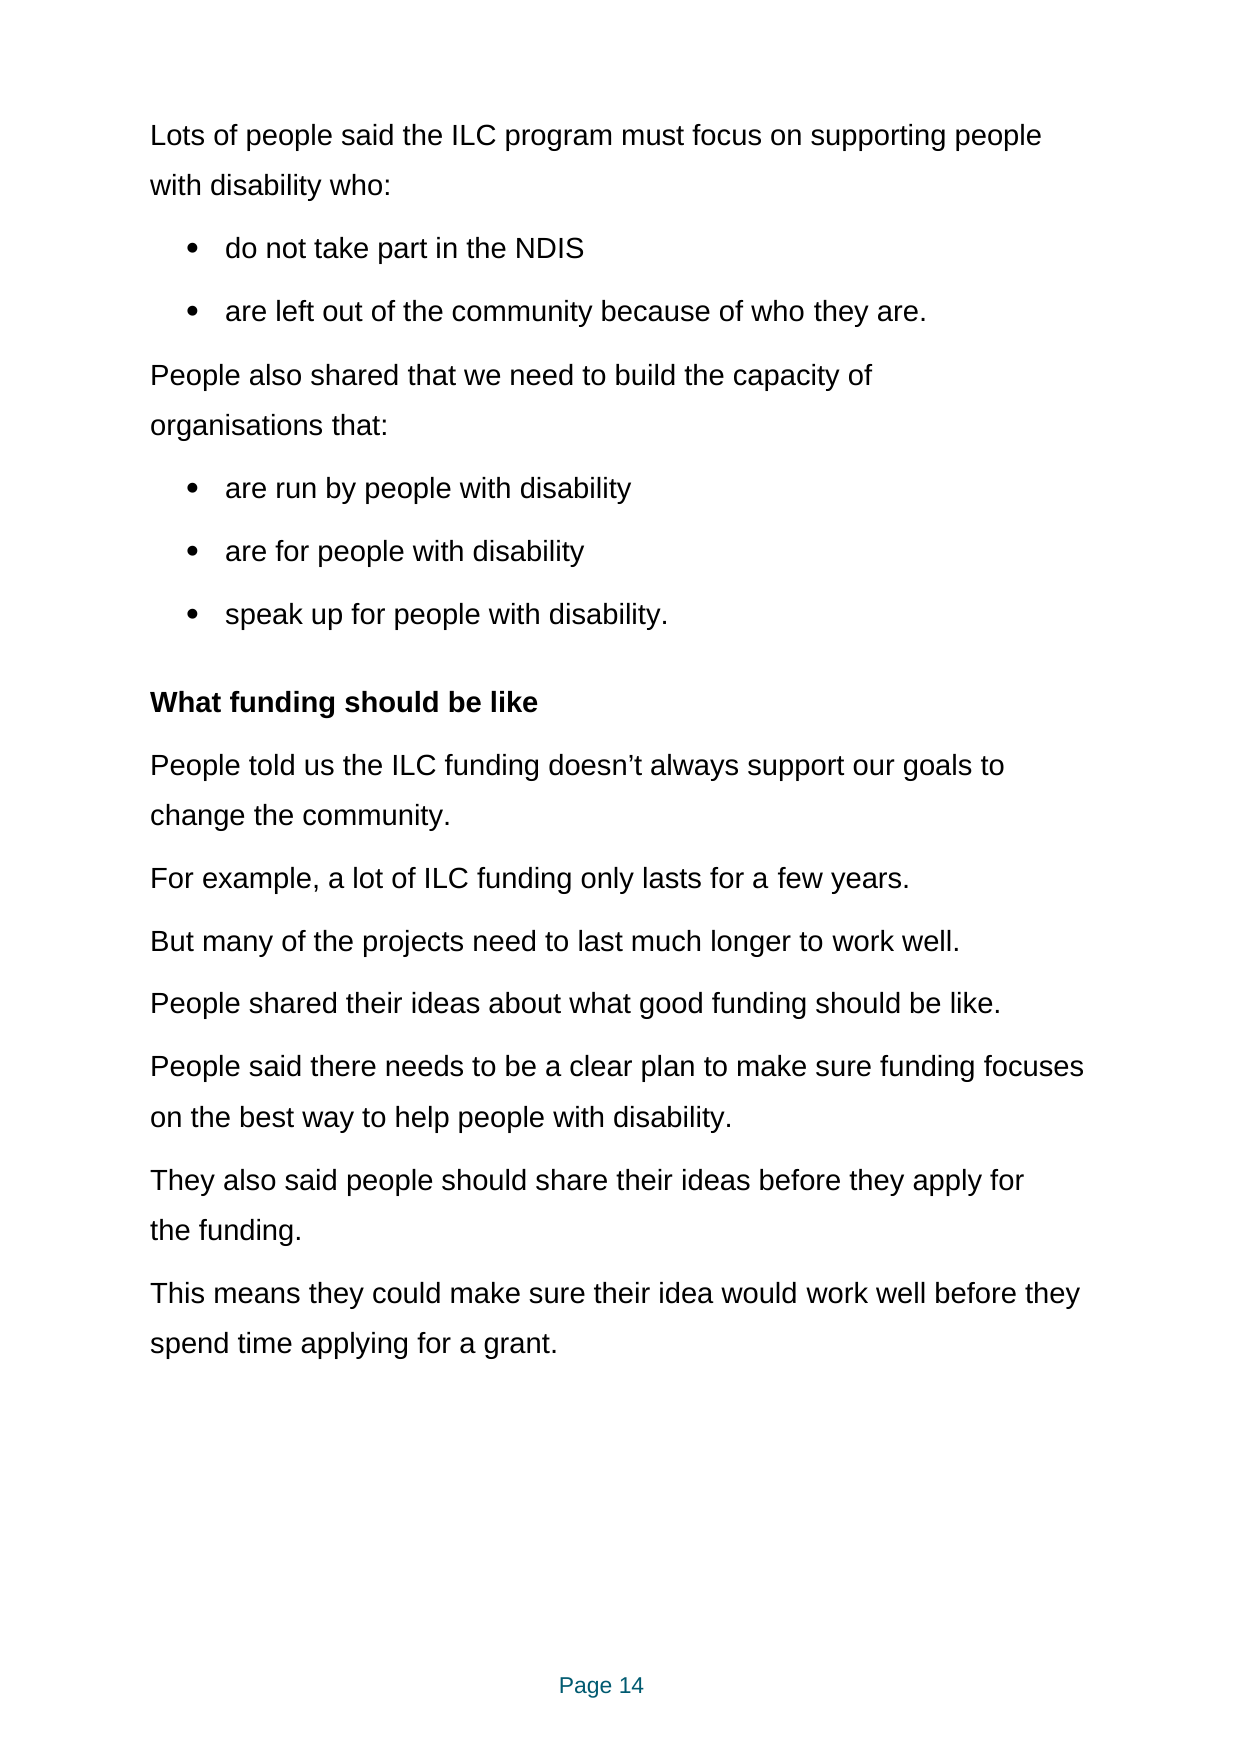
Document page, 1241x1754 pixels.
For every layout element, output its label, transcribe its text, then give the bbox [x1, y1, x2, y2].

list do not take part in the NDIS [187, 231, 1090, 265]
text They also said people should share their ideas before they apply for the funding. [150, 1162, 1090, 1246]
list are left out of the community because of who they are. [187, 294, 1090, 328]
list Lots of people said the ILC program must focus on supporting people with disability who: [150, 118, 1090, 202]
list People also shared that we need to build the capacity of organisations that: [150, 357, 1090, 441]
text People told us the ILC funding doesn’t always support our goals to change the community. [150, 748, 1090, 832]
text People shared their ideas about what good funding should be like. [150, 987, 1090, 1020]
text This means they could make sure their idea would work well before they spend time applying for a grant. [150, 1276, 1090, 1359]
text People said there needs to be a clear plan to make sure funding focuses on the best way to help people with disability. [150, 1049, 1090, 1133]
text For example, a lot of ILC funding only lasts for a few years. [150, 861, 1090, 894]
text But many of the projects need to last much longer to work well. [150, 924, 1090, 957]
list speak up for people with disability. [187, 597, 1090, 631]
list are run by people with disability [187, 471, 1090, 504]
subtitle What funding should be like [150, 685, 1090, 718]
list are for people with disability [187, 534, 1090, 567]
